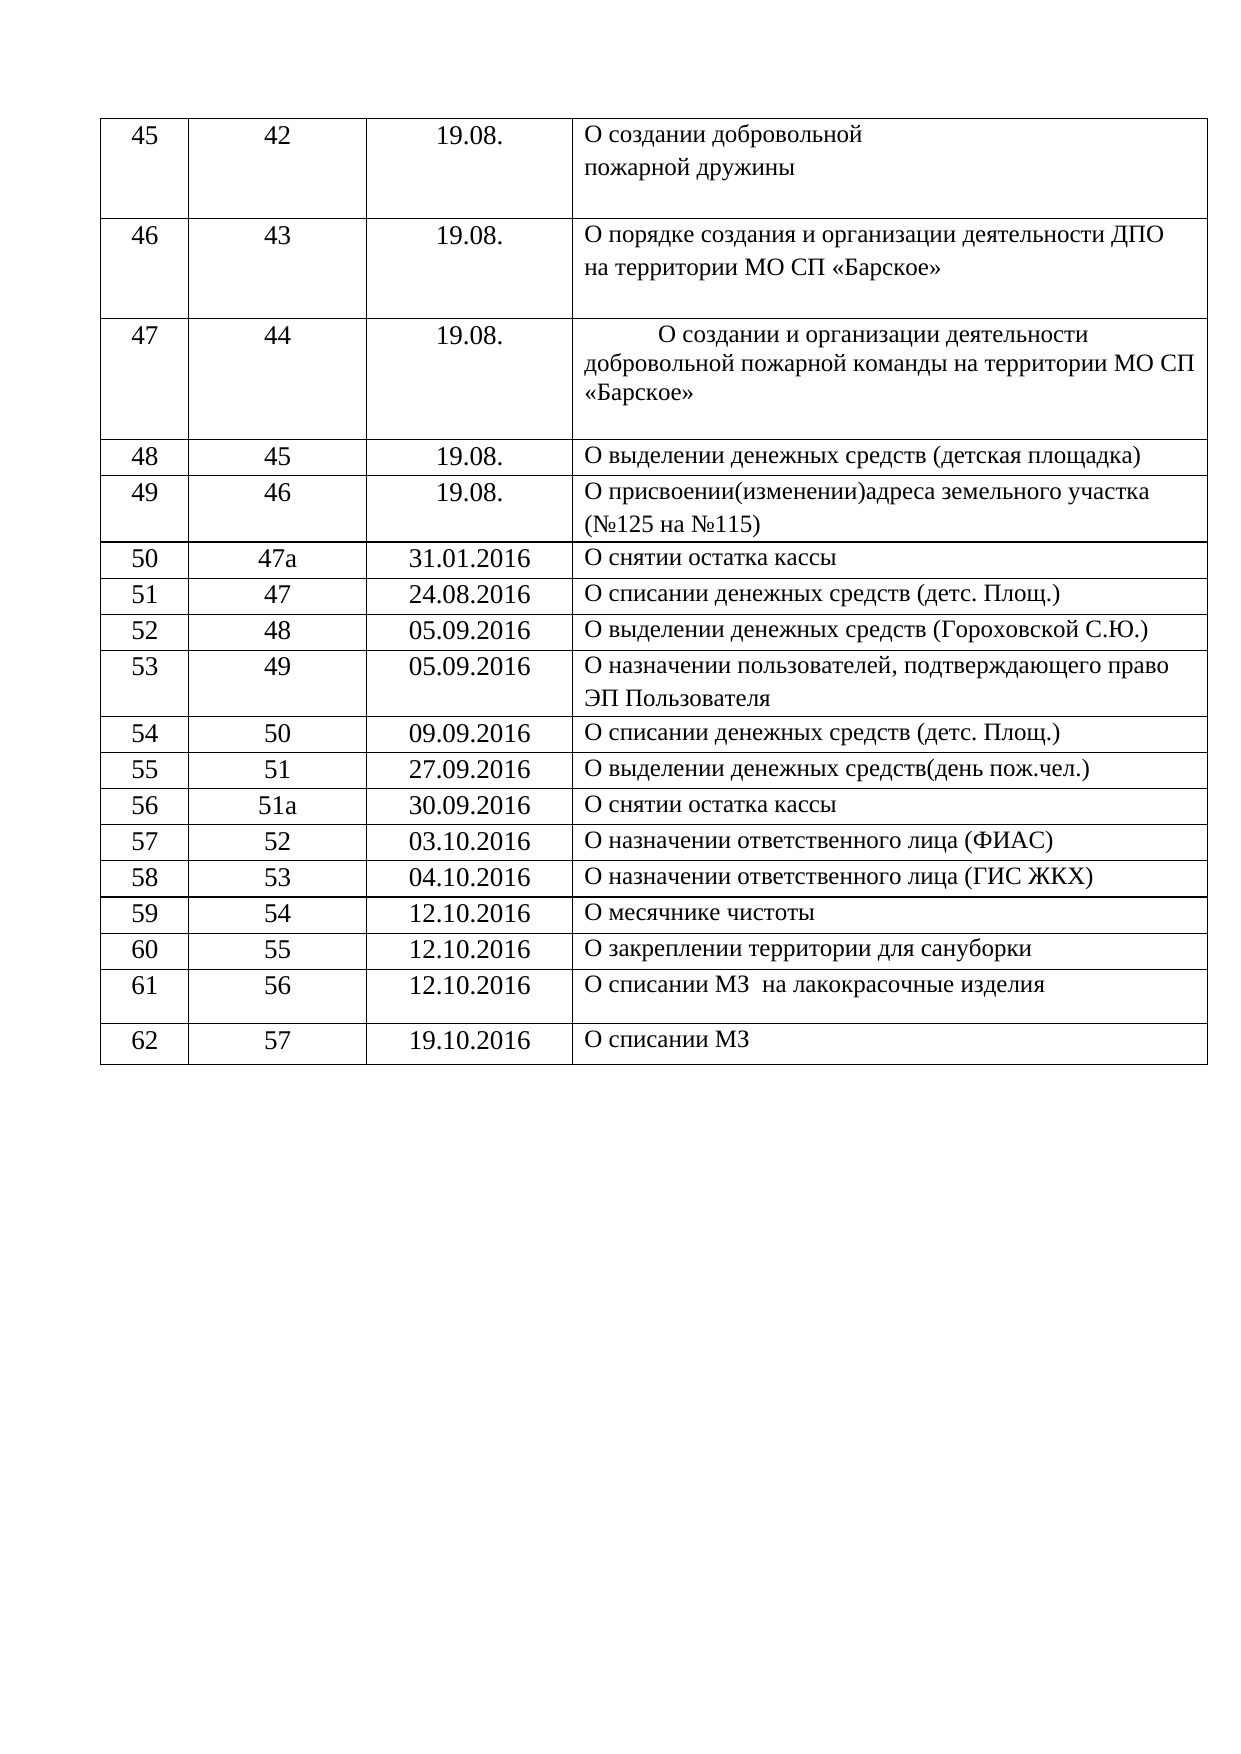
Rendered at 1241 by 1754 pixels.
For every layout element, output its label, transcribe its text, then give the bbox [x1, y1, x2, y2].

table_cell 19.08. [367, 440, 572, 475]
table_cell 45 [101, 119, 188, 218]
table_cell 46 [189, 476, 366, 541]
table_cell 31.01.2016 [367, 543, 572, 577]
table_cell 62 [101, 1024, 188, 1064]
table_cell 50 [189, 717, 366, 752]
table_cell 43 [189, 219, 366, 318]
table_cell О выделении денежных средств (Гороховской С.Ю.) [573, 615, 1207, 649]
table_cell 05.09.2016 [367, 651, 572, 716]
table_cell О назначении пользователей, подтверждающего право ЭП Пользователя [573, 651, 1207, 716]
table_cell О списании МЗ [573, 1024, 1207, 1064]
table_cell 47а [189, 543, 366, 577]
table_cell 47 [101, 319, 188, 439]
table_cell О назначении ответственного лица (ГИС ЖКХ) [573, 861, 1207, 896]
table_cell 56 [101, 789, 188, 824]
table_cell 44 [189, 319, 366, 439]
table_cell О закреплении территории для сануборки [573, 934, 1207, 968]
table_cell 55 [101, 753, 188, 788]
table_cell 24.08.2016 [367, 579, 572, 613]
table_cell О месячнике чистоты [573, 898, 1207, 932]
table_cell О снятии остатка кассы [573, 543, 1207, 577]
table_cell 09.09.2016 [367, 717, 572, 752]
table_cell О списании МЗ на лакокрасочные изделия [573, 970, 1207, 1023]
table_cell 50 [101, 543, 188, 577]
table_cell О создании и организации деятельности добровольной пожарной команды на территории МО СП «Барское» [573, 319, 1207, 439]
table_cell 56 [189, 970, 366, 1023]
table_cell 48 [101, 440, 188, 475]
table_cell 42 [189, 119, 366, 218]
table_cell 19.10.2016 [367, 1024, 572, 1064]
table_cell 12.10.2016 [367, 934, 572, 968]
table_cell 04.10.2016 [367, 861, 572, 896]
table_cell О выделении денежных средств (детская площадка) [573, 440, 1207, 475]
table_cell 54 [189, 898, 366, 932]
table_cell О списании денежных средств (детс. Площ.) [573, 579, 1207, 613]
table_cell 57 [189, 1024, 366, 1064]
table_cell 19.08. [367, 476, 572, 541]
table_cell 59 [101, 898, 188, 932]
table_cell 61 [101, 970, 188, 1023]
table_cell 19.08. [367, 319, 572, 439]
table_cell 55 [189, 934, 366, 968]
table_cell 49 [189, 651, 366, 716]
table_cell 53 [189, 861, 366, 896]
table_cell О создании добровольной пожарной дружины [573, 119, 1207, 218]
table_cell О порядке создания и организации деятельности ДПО на территории МО СП «Барское» [573, 219, 1207, 318]
table_cell 05.09.2016 [367, 615, 572, 649]
table_cell 19.08. [367, 119, 572, 218]
table_cell 52 [189, 825, 366, 860]
table_cell 52 [101, 615, 188, 649]
table_cell 19.08. [367, 219, 572, 318]
table_cell 03.10.2016 [367, 825, 572, 860]
table_cell 53 [101, 651, 188, 716]
table_cell 51 [101, 579, 188, 613]
table_cell 45 [189, 440, 366, 475]
table_cell 51 [189, 753, 366, 788]
table_cell О снятии остатка кассы [573, 789, 1207, 824]
table_cell 27.09.2016 [367, 753, 572, 788]
table_cell 60 [101, 934, 188, 968]
table_cell 49 [101, 476, 188, 541]
table_cell 30.09.2016 [367, 789, 572, 824]
table_cell 58 [101, 861, 188, 896]
table_cell 12.10.2016 [367, 970, 572, 1023]
table_cell 12.10.2016 [367, 898, 572, 932]
table_cell 51а [189, 789, 366, 824]
table_cell О назначении ответственного лица (ФИАС) [573, 825, 1207, 860]
table_cell 47 [189, 579, 366, 613]
table_cell 48 [189, 615, 366, 649]
table_cell О выделении денежных средств(день пож.чел.) [573, 753, 1207, 788]
table_cell 57 [101, 825, 188, 860]
table_cell О списании денежных средств (детс. Площ.) [573, 717, 1207, 752]
table_cell 54 [101, 717, 188, 752]
table_cell 46 [101, 219, 188, 318]
table_cell О присвоении(изменении)адреса земельного участка (№125 на №115) [573, 476, 1207, 541]
